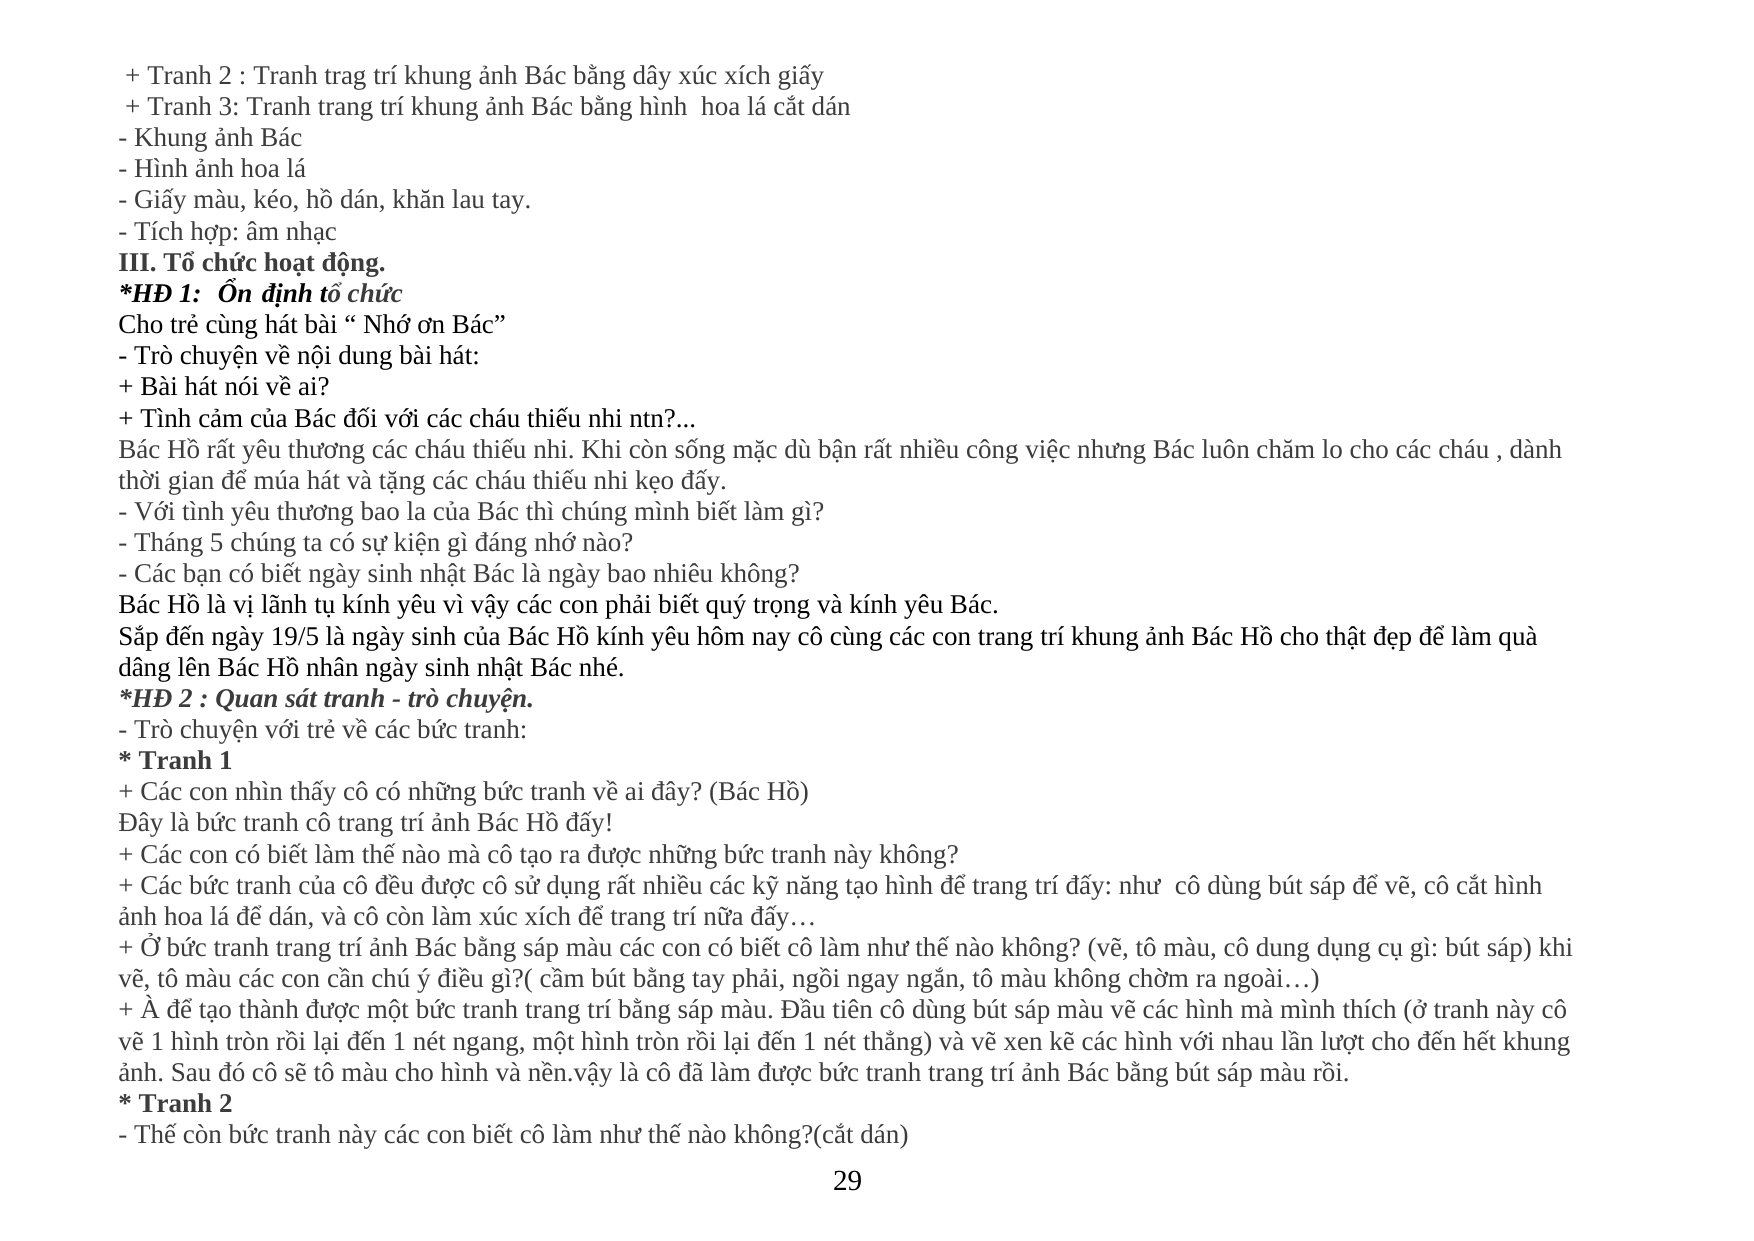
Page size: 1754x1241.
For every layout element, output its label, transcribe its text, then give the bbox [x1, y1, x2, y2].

text + Tranh 3: Tranh trang trí khung ảnh Bác bằng hình hoa lá cắt dán [118, 90, 1577, 121]
text *HĐ 2 : Quan sát tranh - trò chuyện. [118, 682, 1577, 713]
text - Tích hợp: âm nhạc [118, 215, 1577, 246]
text - Các bạn có biết ngày sinh nhật Bác là ngày bao nhiêu không? [118, 557, 1577, 588]
text + Bài hát nói về ai? [118, 371, 1577, 402]
text + Ở bức tranh trang trí ảnh Bác bằng sáp màu các con có biết cô làm như thế nào không? (vẽ, tô màu, cô dung dụng cụ gì: bút sáp) khi vẽ, tô màu các con cần chú ý điều gì?( cầm bút bằng tay phải, ngồi ngay ngắn, tô màu không chờm ra ngoài…) [118, 931, 1577, 993]
text Bác Hồ rất yêu thương các cháu thiếu nhi. Khi còn sống mặc dù bận rất nhiều công việc nhưng Bác luôn chăm lo cho các cháu , dành thời gian để múa hát và tặng các cháu thiếu nhi kẹo đấy. [118, 433, 1577, 495]
text Bác Hồ là vị lãnh tụ kính yêu vì vậy các con phải biết quý trọng và kính yêu Bác. [118, 588, 1577, 620]
text * Tranh 1 [118, 744, 1577, 775]
text + Tranh 2 : Tranh trag trí khung ảnh Bác bằng dây xúc xích giấy [118, 59, 1577, 90]
text - Trò chuyện về nội dung bài hát: [118, 339, 1577, 371]
text - Thế còn bức tranh này các con biết cô làm như thế nào không?(cắt dán) [118, 1118, 1577, 1149]
text *HĐ 1: Ổn định tổ chức [118, 277, 1577, 308]
text Sắp đến ngày 19/5 là ngày sinh của Bác Hồ kính yêu hôm nay cô cùng các con trang trí khung ảnh Bác Hồ cho thật đẹp để làm quà dâng lên Bác Hồ nhân ngày sinh nhật Bác nhé. [118, 620, 1577, 682]
text Cho trẻ cùng hát bài “ Nhớ ơn Bác” [118, 308, 1577, 339]
text + À để tạo thành được một bức tranh trang trí bằng sáp màu. Đầu tiên cô dùng bút sáp màu vẽ các hình mà mình thích (ở tranh này cô vẽ 1 hình tròn rồi lại đến 1 nét ngang, một hình tròn rồi lại đến 1 nét thẳng) và vẽ xen kẽ các hình với nhau lần lượt cho đến hết khung ảnh. Sau đó cô sẽ tô màu cho hình và nền.vậy là cô đã làm được bức tranh trang trí ảnh Bác bằng bút sáp màu rồi. [118, 993, 1577, 1087]
text - Giấy màu, kéo, hồ dán, khăn lau tay. [118, 184, 1577, 215]
text - Tháng 5 chúng ta có sự kiện gì đáng nhớ nào? [118, 526, 1577, 557]
text III. Tổ chức hoạt động. [118, 246, 1577, 277]
text - Trò chuyện với trẻ về các bức tranh: [118, 713, 1577, 744]
text - Khung ảnh Bác [118, 121, 1577, 152]
text - Với tình yêu thương bao la của Bác thì chúng mình biết làm gì? [118, 495, 1577, 526]
text + Các con nhìn thấy cô có những bức tranh về ai đây? (Bác Hồ) [118, 775, 1577, 807]
text * Tranh 2 [118, 1087, 1577, 1118]
text Đây là bức tranh cô trang trí ảnh Bác Hồ đấy! [118, 807, 1577, 838]
text + Tình cảm của Bác đối với các cháu thiếu nhi ntn?... [118, 402, 1577, 433]
text + Các con có biết làm thế nào mà cô tạo ra được những bức tranh này không? [118, 838, 1577, 869]
text + Các bức tranh của cô đều được cô sử dụng rất nhiều các kỹ năng tạo hình để trang trí đấy: như cô dùng bút sáp để vẽ, cô cắt hình ảnh hoa lá để dán, và cô còn làm xúc xích để trang trí nữa đấy… [118, 869, 1577, 931]
text - Hình ảnh hoa lá [118, 152, 1577, 184]
